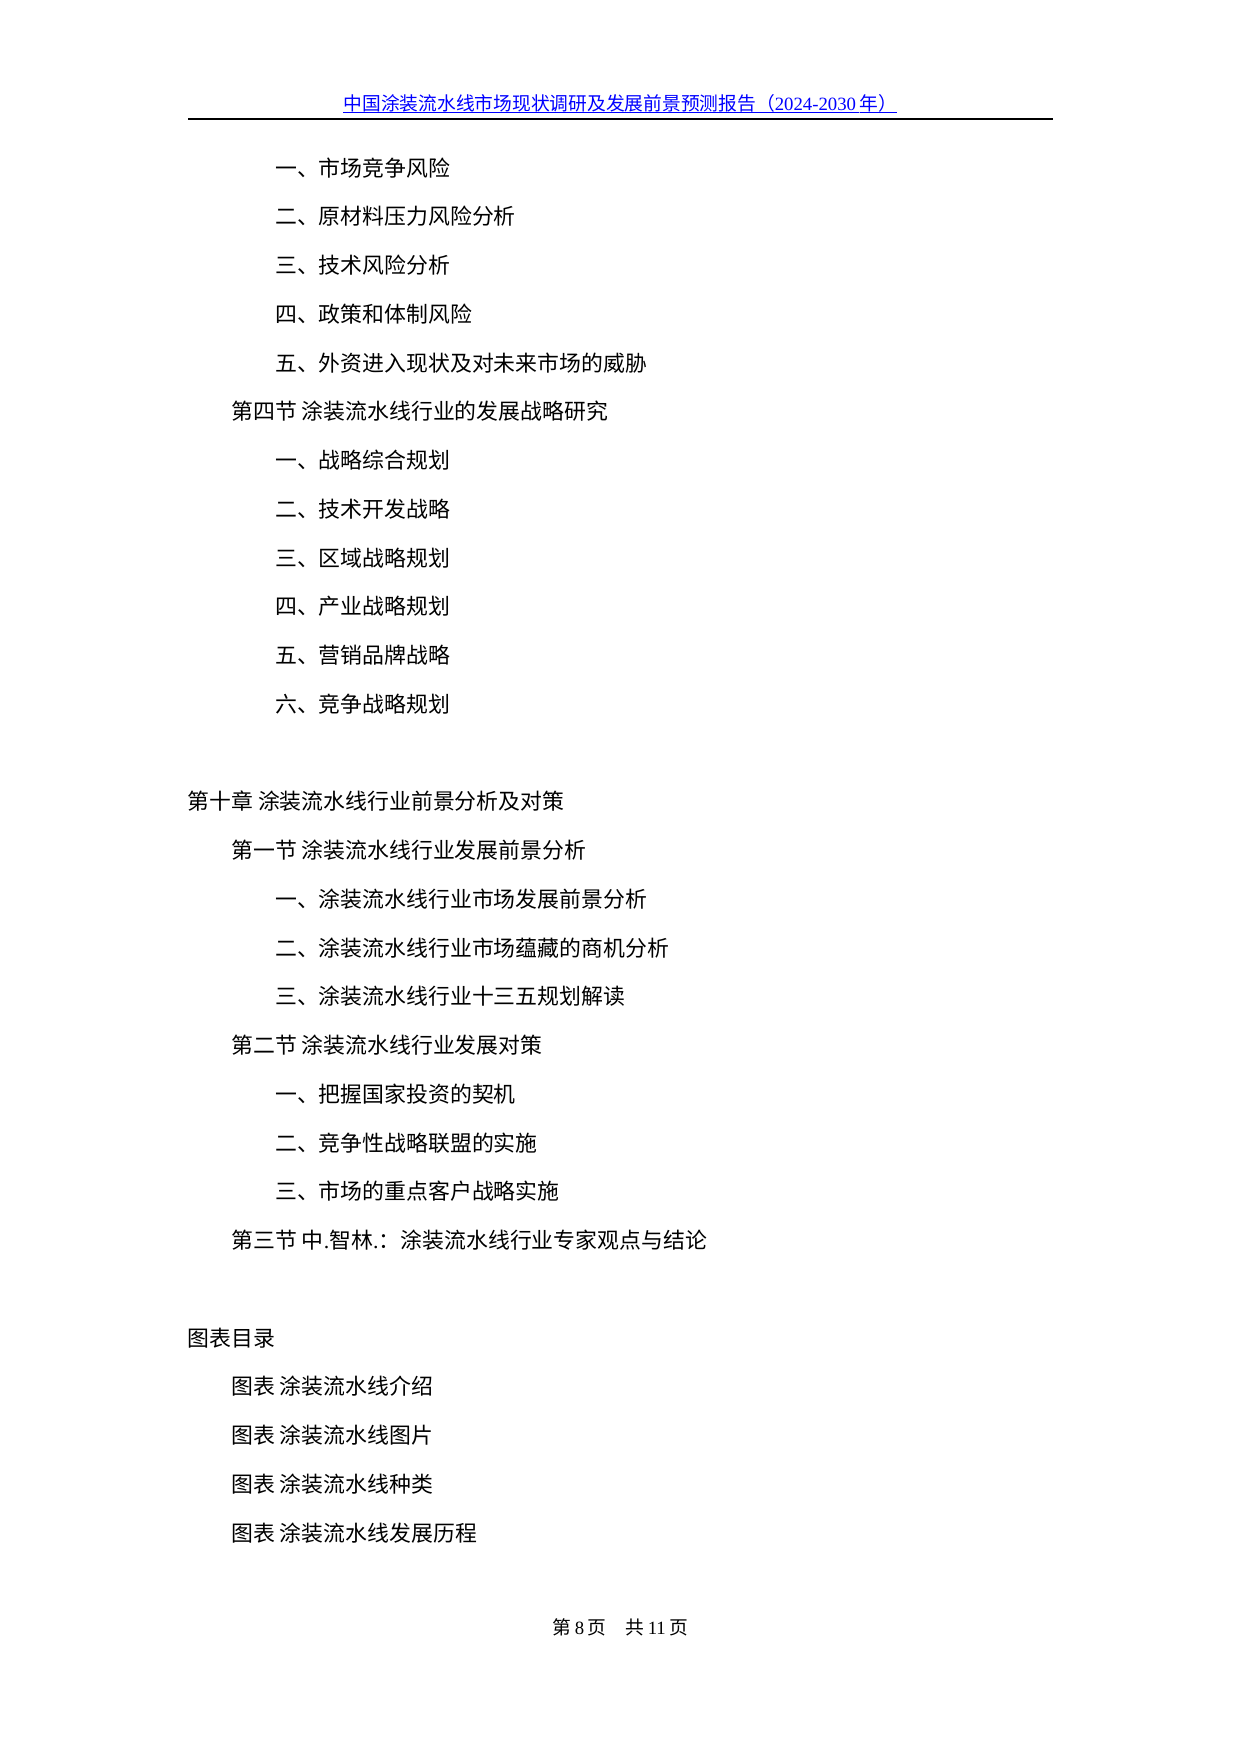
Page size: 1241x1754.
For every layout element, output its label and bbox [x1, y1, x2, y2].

text [187, 150, 1053, 1548]
